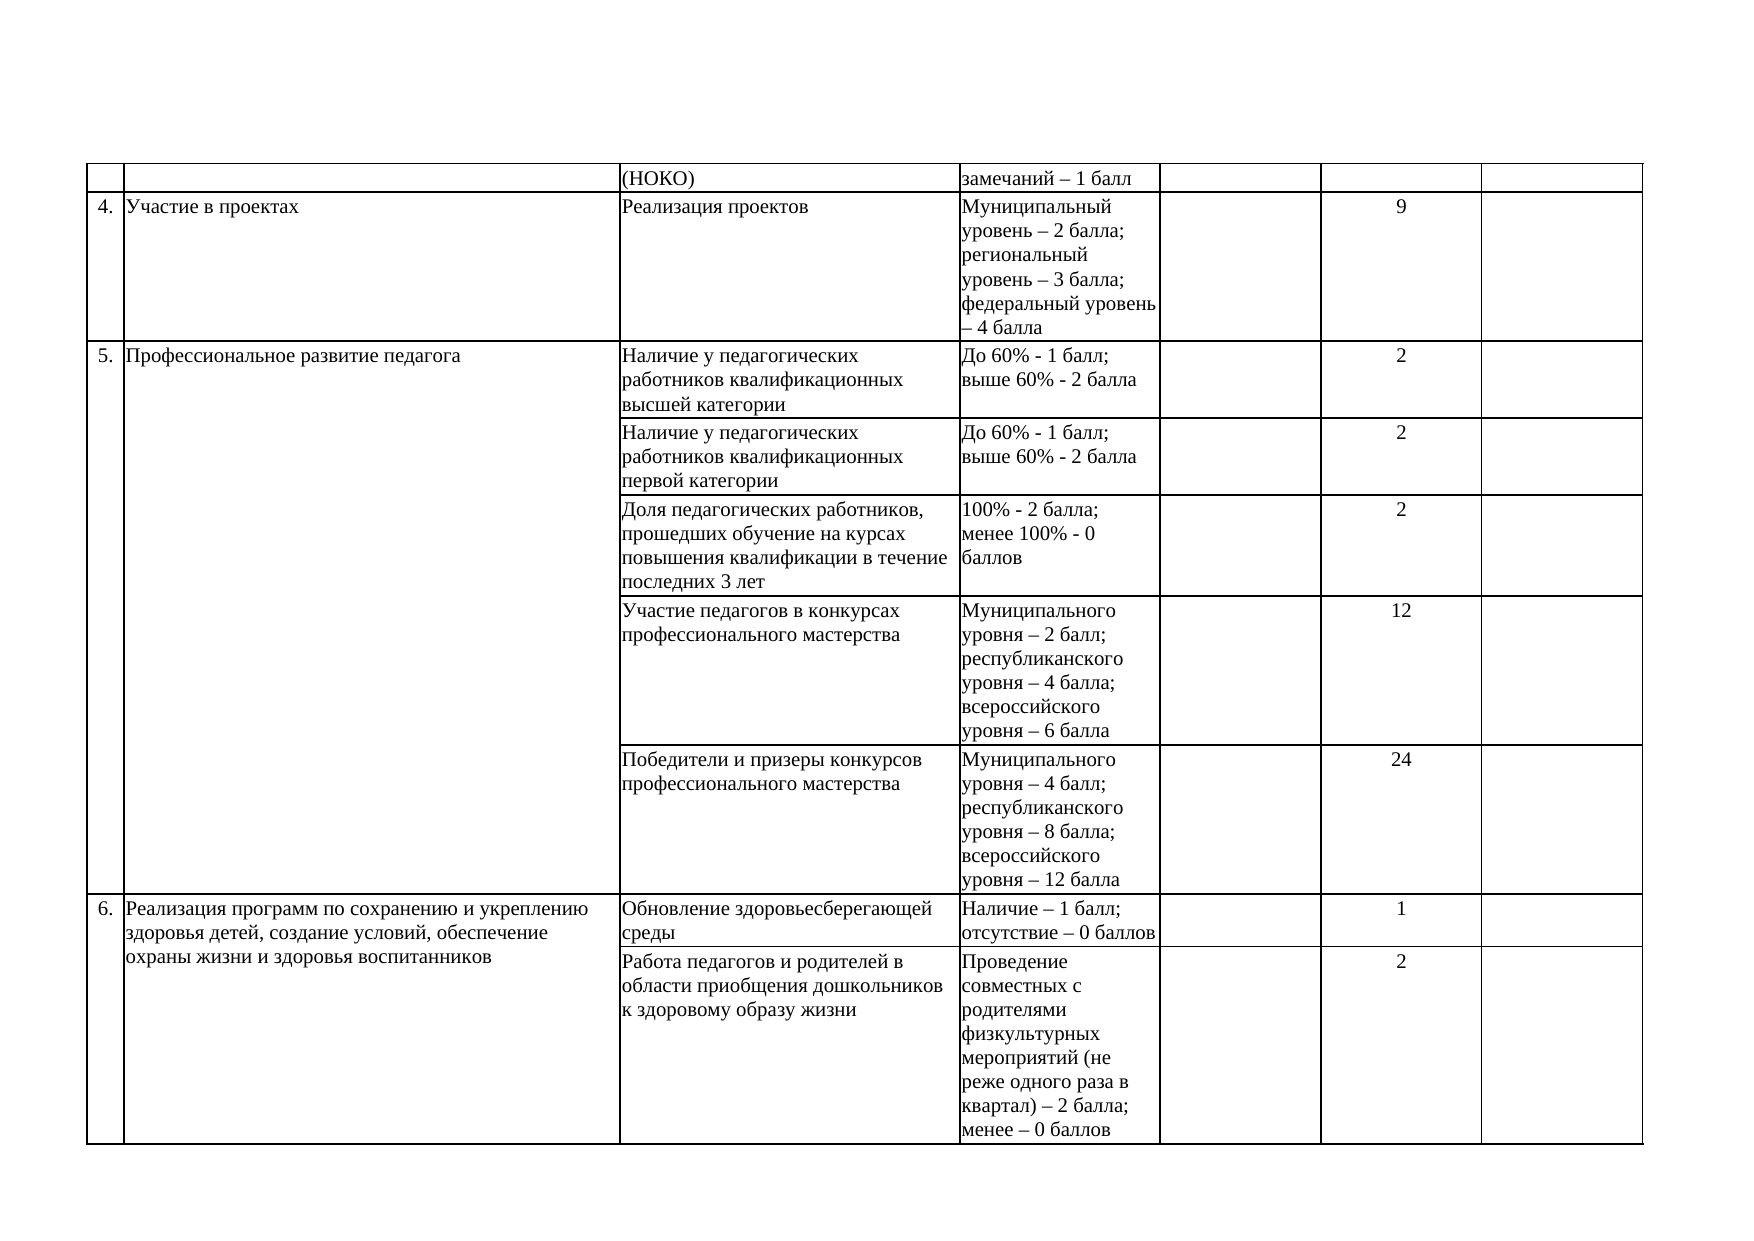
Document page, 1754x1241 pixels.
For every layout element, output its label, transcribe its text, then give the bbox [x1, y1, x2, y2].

table_cell Муниципального уровня – 4 балл; республиканского уровня – 8 балла; всероссийского уровня – 12 балла [961, 746, 1159, 893]
table_cell 12 [1322, 597, 1481, 744]
table_cell [1161, 193, 1320, 340]
table_cell 1 [1322, 895, 1481, 946]
table_cell [1482, 164, 1642, 191]
table_cell [1482, 895, 1642, 946]
table_cell [1482, 193, 1642, 340]
table_cell Обновление здоровьесберегающей среды [621, 895, 959, 946]
table_cell Наличие – 1 балл; отсутствие – 0 баллов [961, 895, 1159, 946]
table_cell 1 [1322, 164, 1481, 191]
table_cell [961, 164, 1159, 191]
table_cell До 60% - 1 балл; выше 60% - 2 балла [961, 419, 1159, 494]
table_cell До 60% - 1 балл; выше 60% - 2 балла [961, 342, 1159, 417]
table_cell Проведение совместных с родителями физкультурных мероприятий (не реже одного раза в квартал) – 2 балла; менее – 0 баллов [961, 947, 1159, 1143]
table_cell [1482, 947, 1642, 1143]
table_cell Муниципальный уровень – 2 балла; региональный уровень – 3 балла; федеральный уровень – 4 балла [961, 193, 1159, 340]
table_cell Наличие у педагогических работников квалификационных первой категории [621, 419, 959, 494]
table_cell [1161, 419, 1320, 494]
table_cell 5. [88, 342, 123, 893]
table_cell 2 [1322, 419, 1481, 494]
table_cell [1482, 597, 1642, 744]
table_cell [1161, 947, 1320, 1143]
table_cell [1161, 895, 1320, 946]
table_cell Работа педагогов и родителей в области приобщения дошкольников к здоровому образу жизни [621, 947, 959, 1143]
table_cell [1161, 496, 1320, 595]
table_cell [1482, 496, 1642, 595]
table_cell Реализация программ по сохранению и укреплению здоровья детей, создание условий, обеспечение охраны жизни и здоровья воспитанников [125, 895, 619, 1143]
table_cell Участие в проектах [125, 193, 619, 340]
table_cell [621, 164, 959, 191]
table_cell [1482, 342, 1642, 417]
table_cell [1482, 746, 1642, 893]
table_cell Победители и призеры конкурсов профессионального мастерства [621, 746, 959, 893]
table_cell [1161, 164, 1320, 191]
table_cell Реализация проектов [621, 193, 959, 340]
table_cell 6. [88, 895, 123, 1143]
table_cell 2 [1322, 342, 1481, 417]
table_cell Доля педагогических работников, прошедших обучение на курсах повышения квалификации в течение последних 3 лет [621, 496, 959, 595]
table_cell 2 [1322, 947, 1481, 1143]
table_cell 2 [1322, 496, 1481, 595]
table_cell [1161, 746, 1320, 893]
table_cell [1161, 597, 1320, 744]
table_cell Участие педагогов в конкурсах профессионального мастерства [621, 597, 959, 744]
table_cell Профессиональное развитие педагога [125, 342, 619, 893]
table_cell Муниципального уровня – 2 балл; республиканского уровня – 4 балла; всероссийского уровня – 6 балла [961, 597, 1159, 744]
table_cell Наличие у педагогических работников квалификационных высшей категории [621, 342, 959, 417]
table_cell 100% - 2 балла; менее 100% - 0 баллов [961, 496, 1159, 595]
table_cell [1482, 419, 1642, 494]
table_cell 9 [1322, 193, 1481, 340]
table_cell 4. [88, 193, 123, 340]
table_cell 24 [1322, 746, 1481, 893]
table_cell [1161, 342, 1320, 417]
